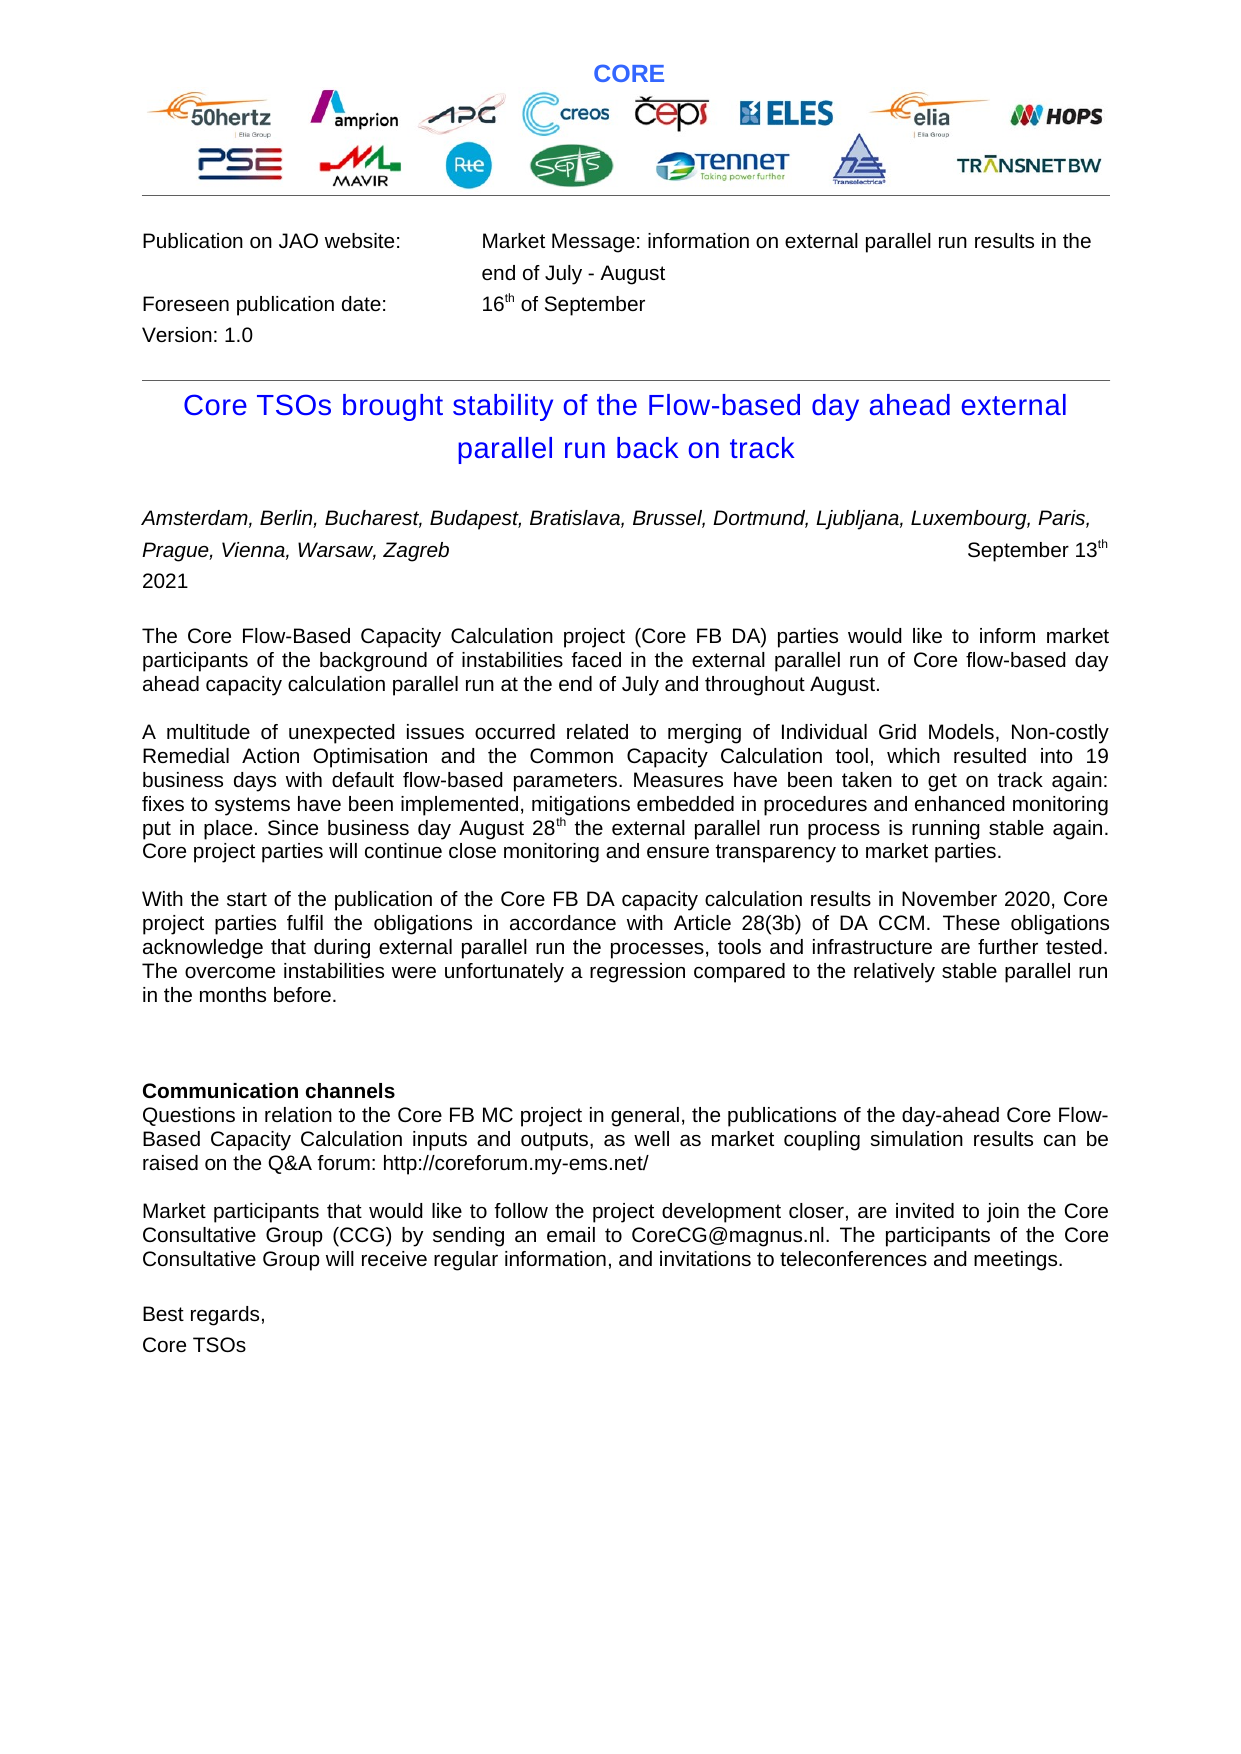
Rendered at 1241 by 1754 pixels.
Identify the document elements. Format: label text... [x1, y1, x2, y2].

text Core TSOs [142, 1333, 1110, 1357]
text Amsterdam, Berlin, Bucharest, Budapest, Bratislava, Brussel, Dortmund, Ljubljana, Luxembourg, Paris, Prague, Vienna, Warsaw, Zagreb September 13th 2021 [142, 506, 1110, 592]
text The Core Flow-Based Capacity Calculation project (Core FB DA) parties would like to inform market participants of the background of instabilities faced in the external parallel run of Core flow-based day ahead capacity calculation parallel run at the end of July and throughout August. [142, 624, 1110, 696]
text Communication channels [142, 1079, 1110, 1103]
text Questions in relation to the Core FB MC project in general, the publications of the day-ahead Core Flow-Based Capacity Calculation inputs and outputs, as well as market coupling simulation results can be raised on the Q&A forum: http://coreforum.my-ems.net/ [142, 1103, 1110, 1175]
text With the start of the publication of the Core FB DA capacity calculation results in November 2020, Core project parties fulfil the obligations in accordance with Article 28(3b) of DA CCM. These obligations acknowledge that during external parallel run the processes, tools and infrastructure are further tested. The overcome instabilities were unfortunately a regression compared to the relatively stable parallel run in the months before. [142, 887, 1110, 1007]
picture [146, 87, 1112, 194]
text Core TSOs brought stability of the Flow-based day ahead external parallel run back on track [142, 388, 1110, 465]
text Publication on JAO website: Market Message: information on external parallel run results in the end of July - August [142, 229, 1110, 284]
text Best regards, [142, 1271, 1110, 1326]
text Market participants that would like to follow the project development closer, are invited to join the Core Consultative Group (CCG) by sending an email to CoreCG@magnus.nl. The participants of the Core Consultative Group will receive regular information, and invitations to teleconferences and meetings. [142, 1199, 1110, 1271]
text A multitude of unexpected issues occurred related to merging of Individual Grid Models, Non-costly Remedial Action Optimisation and the Common Capacity Calculation tool, which resulted into 19 business days with default flow-based parameters. Measures have been taken to get on track again: fixes to systems have been implemented, mitigations embedded in procedures and enhanced monitoring put in place. Since business day August 28th the external parallel run process is running stable again. Core project parties will continue close monitoring and ensure transparency to market parties. [142, 719, 1110, 863]
text Version: 1.0 [142, 323, 1110, 347]
text Foreseen publication date: 16th of September [142, 291, 1110, 315]
